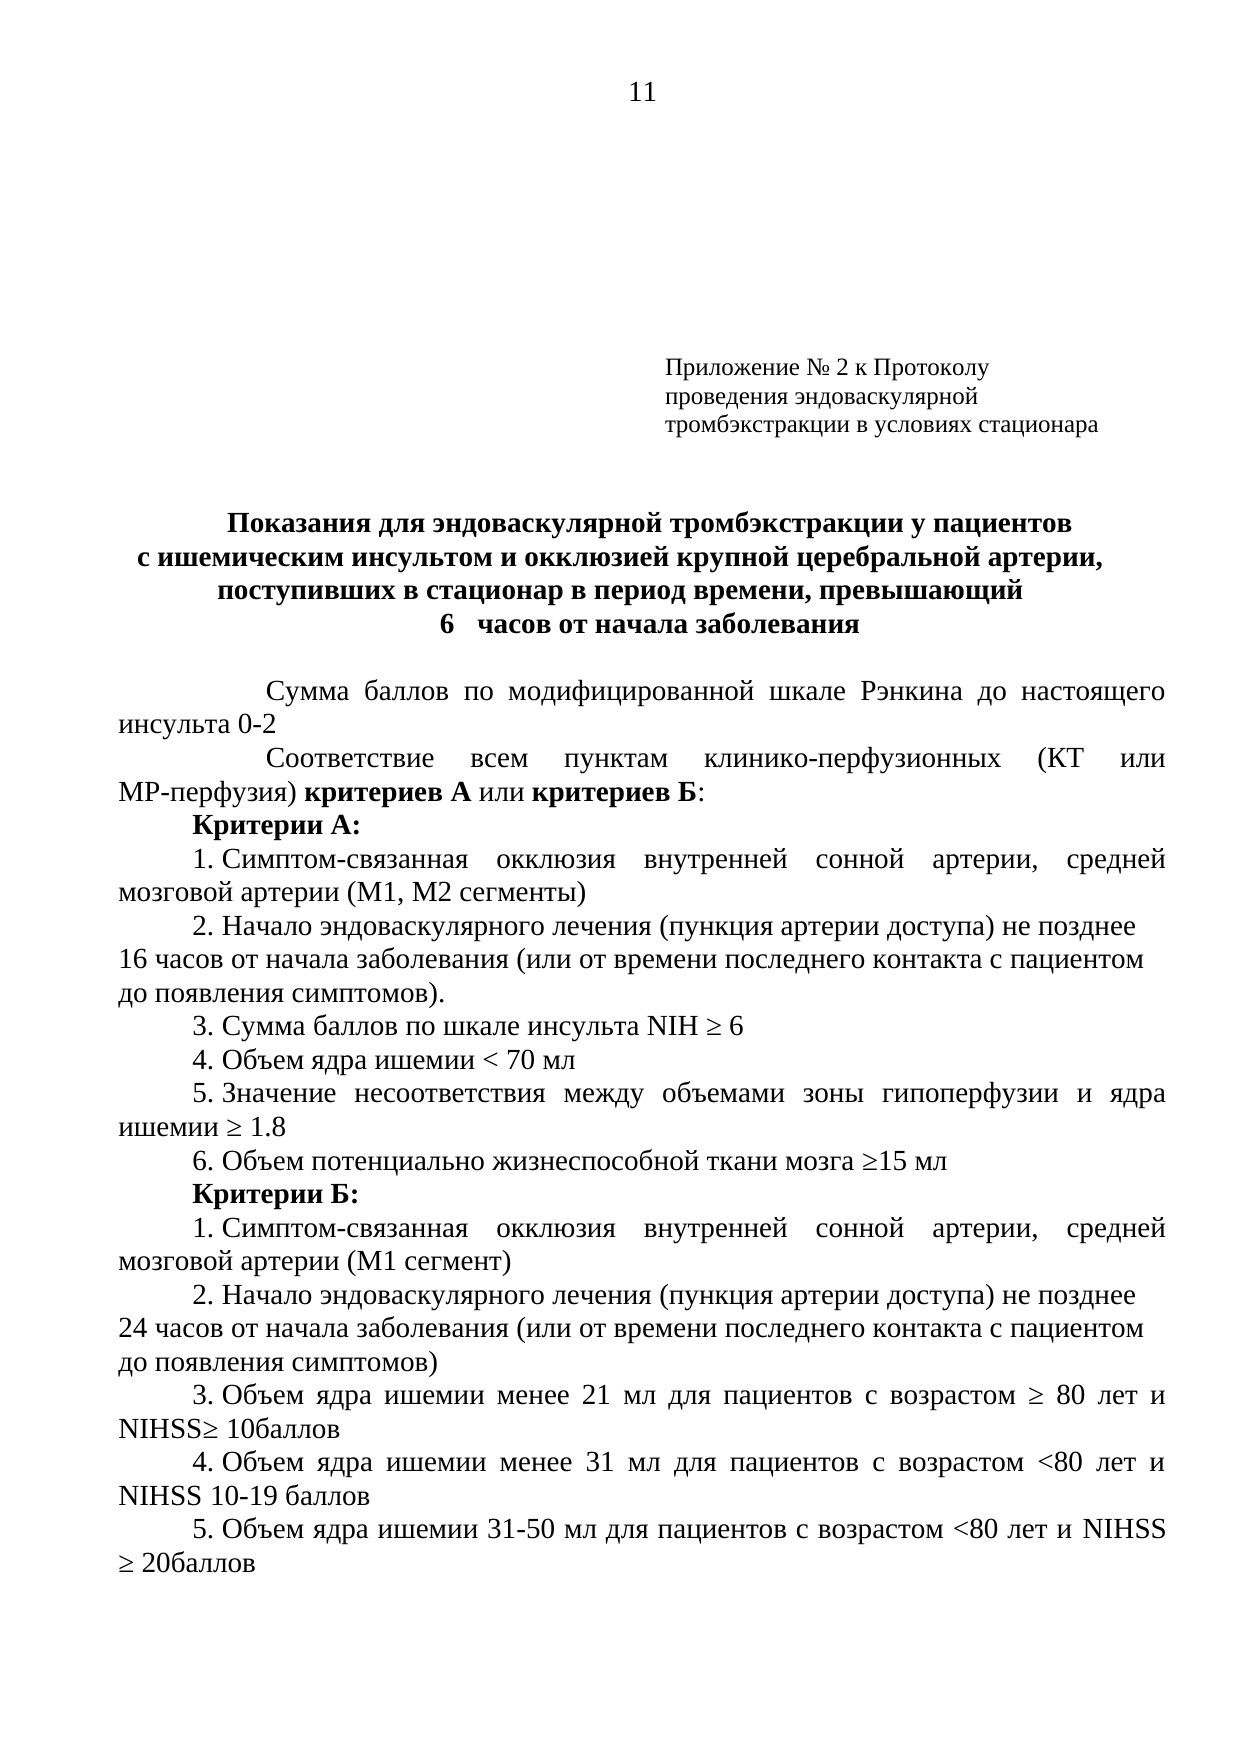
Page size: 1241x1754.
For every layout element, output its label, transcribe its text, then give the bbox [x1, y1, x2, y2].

list Начало эндоваскулярного лечения (пункция артерии доступа) не позднее 16 часов от начала заболевания (или от времени последнего контакта с пациентом до появления симптомов). [118, 908, 1167, 1008]
text Критерии А: [118, 807, 1167, 841]
text Показания для эндоваскулярной тромбэкстракции у пациентов с ишемическим инсультом и окклюзией крупной церебральной артерии, поступивших в стационар в период времени, превышающий [74, 505, 1167, 606]
list Cимптом-связанная окклюзия внутренней сонной артерии, средней мозговой артерии (М1, М2 сегменты) [118, 841, 1167, 908]
text Критерии Б: [118, 1176, 1167, 1210]
table_header Приложение № 2 к Протоколу проведения эндоваскулярной тромбэкстракции в условиях стационара [118, 352, 1122, 472]
list Объем потенциально жизнеспособной ткани мозга ≥15 мл [118, 1143, 1167, 1176]
list Объем ядра ишемии менее 31 мл для пациентов с возрастом <80 лет и NIHSS 10-19 баллов [118, 1444, 1167, 1512]
list Объем ядра ишемии < 70 мл [118, 1042, 1167, 1076]
text Соответствие всем пунктам клинико-перфузионных (КТ или МР-перфузия) критериев А или критериев Б: [118, 740, 1167, 807]
list Начало эндоваскулярного лечения (пункция артерии доступа) не позднее 24 часов от начала заболевания (или от времени последнего контакта с пациентом до появления симптомов) [118, 1277, 1167, 1377]
list Значение несоответствия между объемами зоны гипоперфузии и ядра ишемии ≥ 1.8 [118, 1076, 1167, 1143]
list Сумма баллов по [118, 1008, 1167, 1042]
list Cимптом-связанная окклюзия внутренней сонной артерии, средней мозговой артерии (М1 сегмент) [118, 1210, 1167, 1277]
list Объем ядра ишемии 31-50 мл для пациентов с возрастом <80 лет и NIHSS ≥ 20баллов [118, 1512, 1167, 1579]
text Сумма баллов по модифицированной шкале Рэнкина до настоящего инсульта 0-2 [118, 673, 1167, 740]
list часов от начала заболевания [133, 606, 1167, 639]
